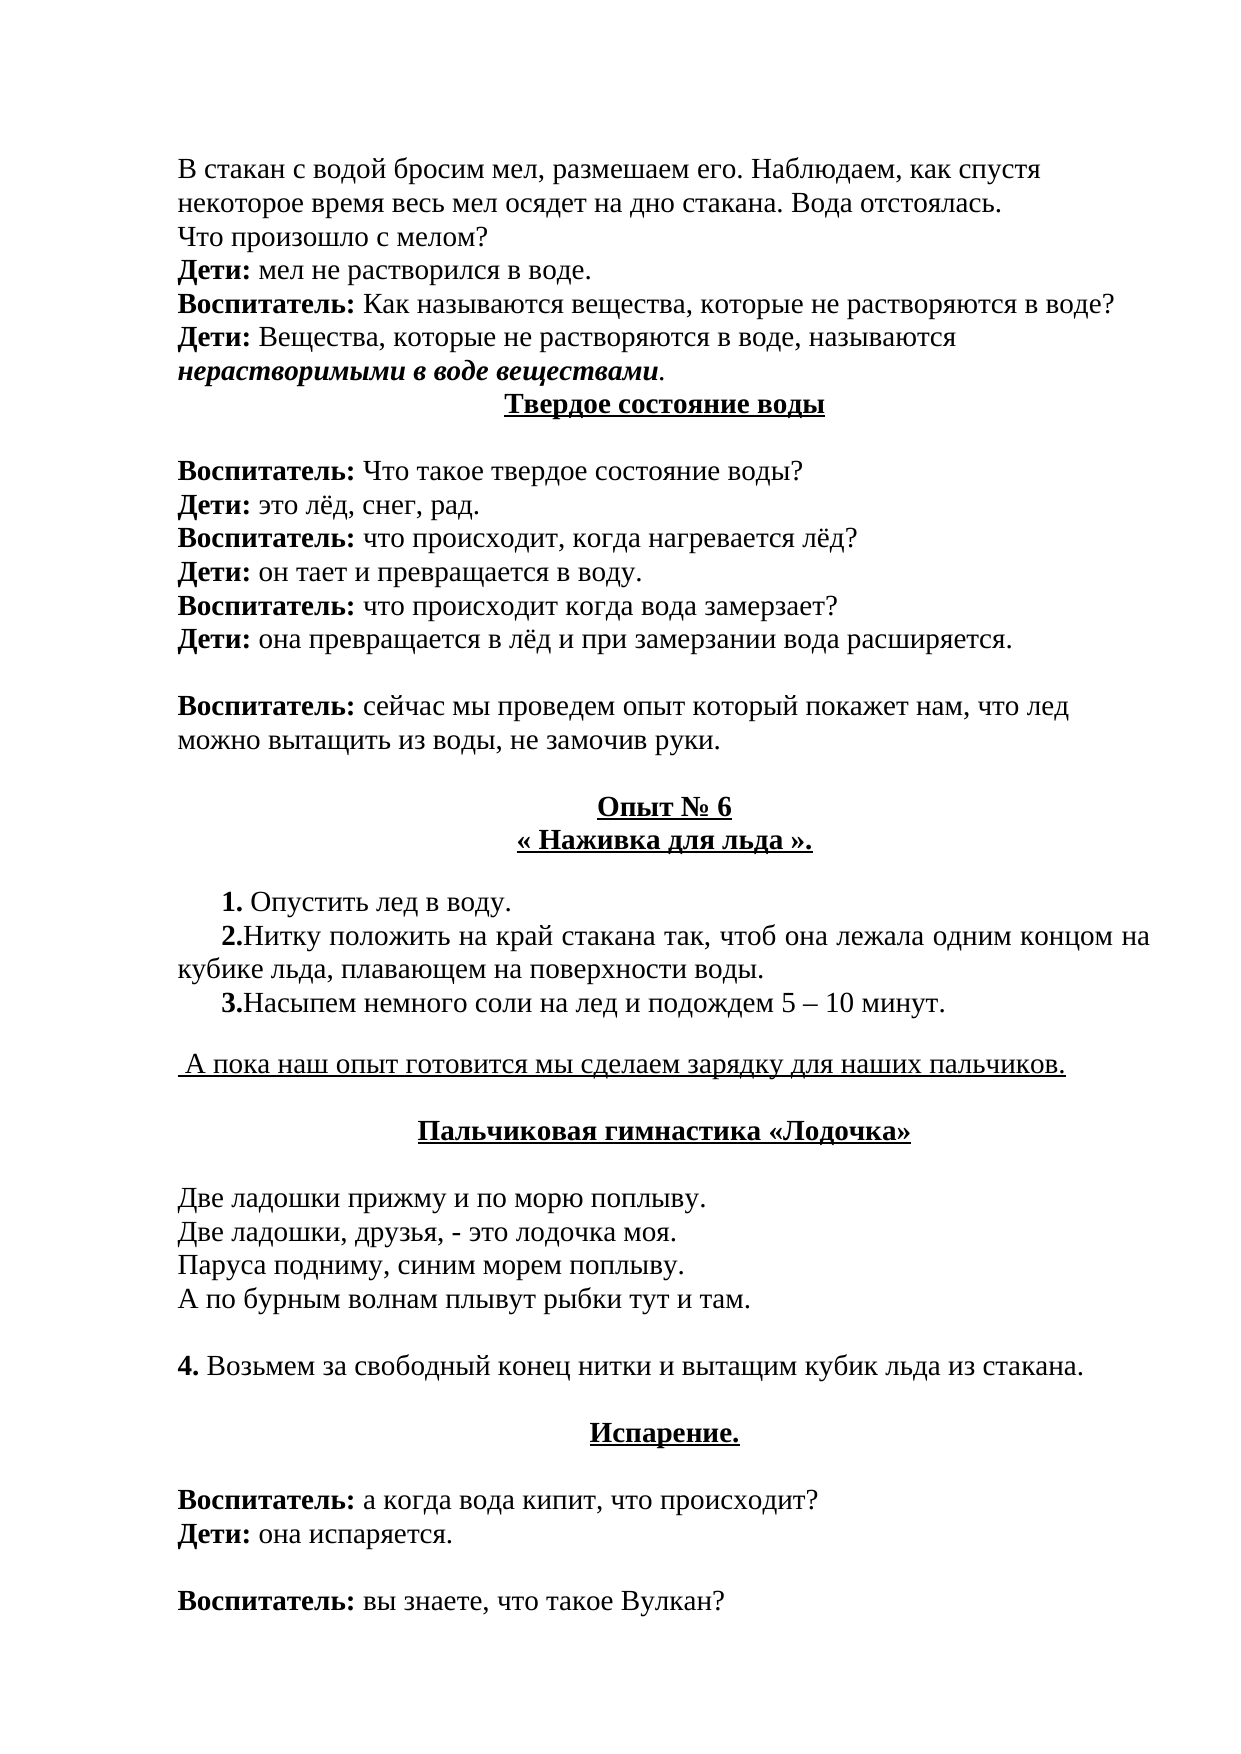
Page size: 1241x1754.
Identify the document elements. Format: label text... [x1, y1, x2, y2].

text Дети: Вещества, которые не растворяются в воде, называются нерастворимыми в воде веществами. [177, 319, 1152, 386]
text Воспитатель: что происходит когда вода замерзает? [177, 588, 1152, 621]
text Дети: мел не растворился в воде. [177, 252, 1152, 286]
text Воспитатель: сейчас мы проведем опыт который покажет нам, что лед можно вытащить из воды, не замочив руки. [177, 688, 1152, 755]
text Твердое состояние воды [177, 386, 1152, 420]
text 4. Возьмем за свободный конец нитки и вытащим кубик льда из стакана. [177, 1348, 1152, 1382]
text 1. Опустить лед в воду. [177, 884, 1152, 918]
text 3.Насыпем немного соли на лед и подождем 5 – 10 минут. [177, 985, 1152, 1018]
text Две ладошки прижму и по морю поплыву. [177, 1180, 1152, 1214]
text Дети: это лёд, снег, рад. [177, 487, 1152, 521]
text Что произошло с мелом? [177, 219, 1152, 252]
text Паруса подниму, синим морем поплыву. [177, 1247, 1152, 1281]
text Воспитатель: что происходит, когда нагревается лёд? [177, 521, 1152, 554]
text 2.Нитку положить на край стакана так, чтоб она лежала одним концом на кубике льда, плавающем на поверхности воды. [177, 918, 1152, 985]
text В стакан с водой бросим мел, размешаем его. Наблюдаем, как спустя некоторое время весь мел осядет на дно стакана. Вода отстоялась. [177, 152, 1152, 219]
text « Наживка для льда ». [177, 822, 1152, 856]
text Дети: она превращается в лёд и при замерзании вода расширяется. [177, 621, 1152, 655]
text Испарение. [177, 1415, 1152, 1449]
text Воспитатель: Как называются вещества, которые не растворяются в воде? [177, 286, 1152, 319]
text Пальчиковая гимнастика «Лодочка» [177, 1113, 1152, 1147]
text А пока наш опыт готовится мы сделаем зарядку для наших пальчиков. [177, 1046, 1152, 1080]
text Дети: он тает и превращается в воду. [177, 554, 1152, 588]
text Воспитатель: вы знаете, что такое Вулкан? [177, 1583, 1152, 1616]
text Воспитатель: а когда вода кипит, что происходит? [177, 1482, 1152, 1516]
text Две ладошки, друзья, - это лодочка моя. [177, 1214, 1152, 1247]
text Опыт № 6 [177, 789, 1152, 822]
text Воспитатель: Что такое твердое состояние воды? [177, 453, 1152, 487]
text А по бурным волнам плывут рыбки тут и там. [177, 1281, 1152, 1314]
text Дети: она испаряется. [177, 1516, 1152, 1549]
